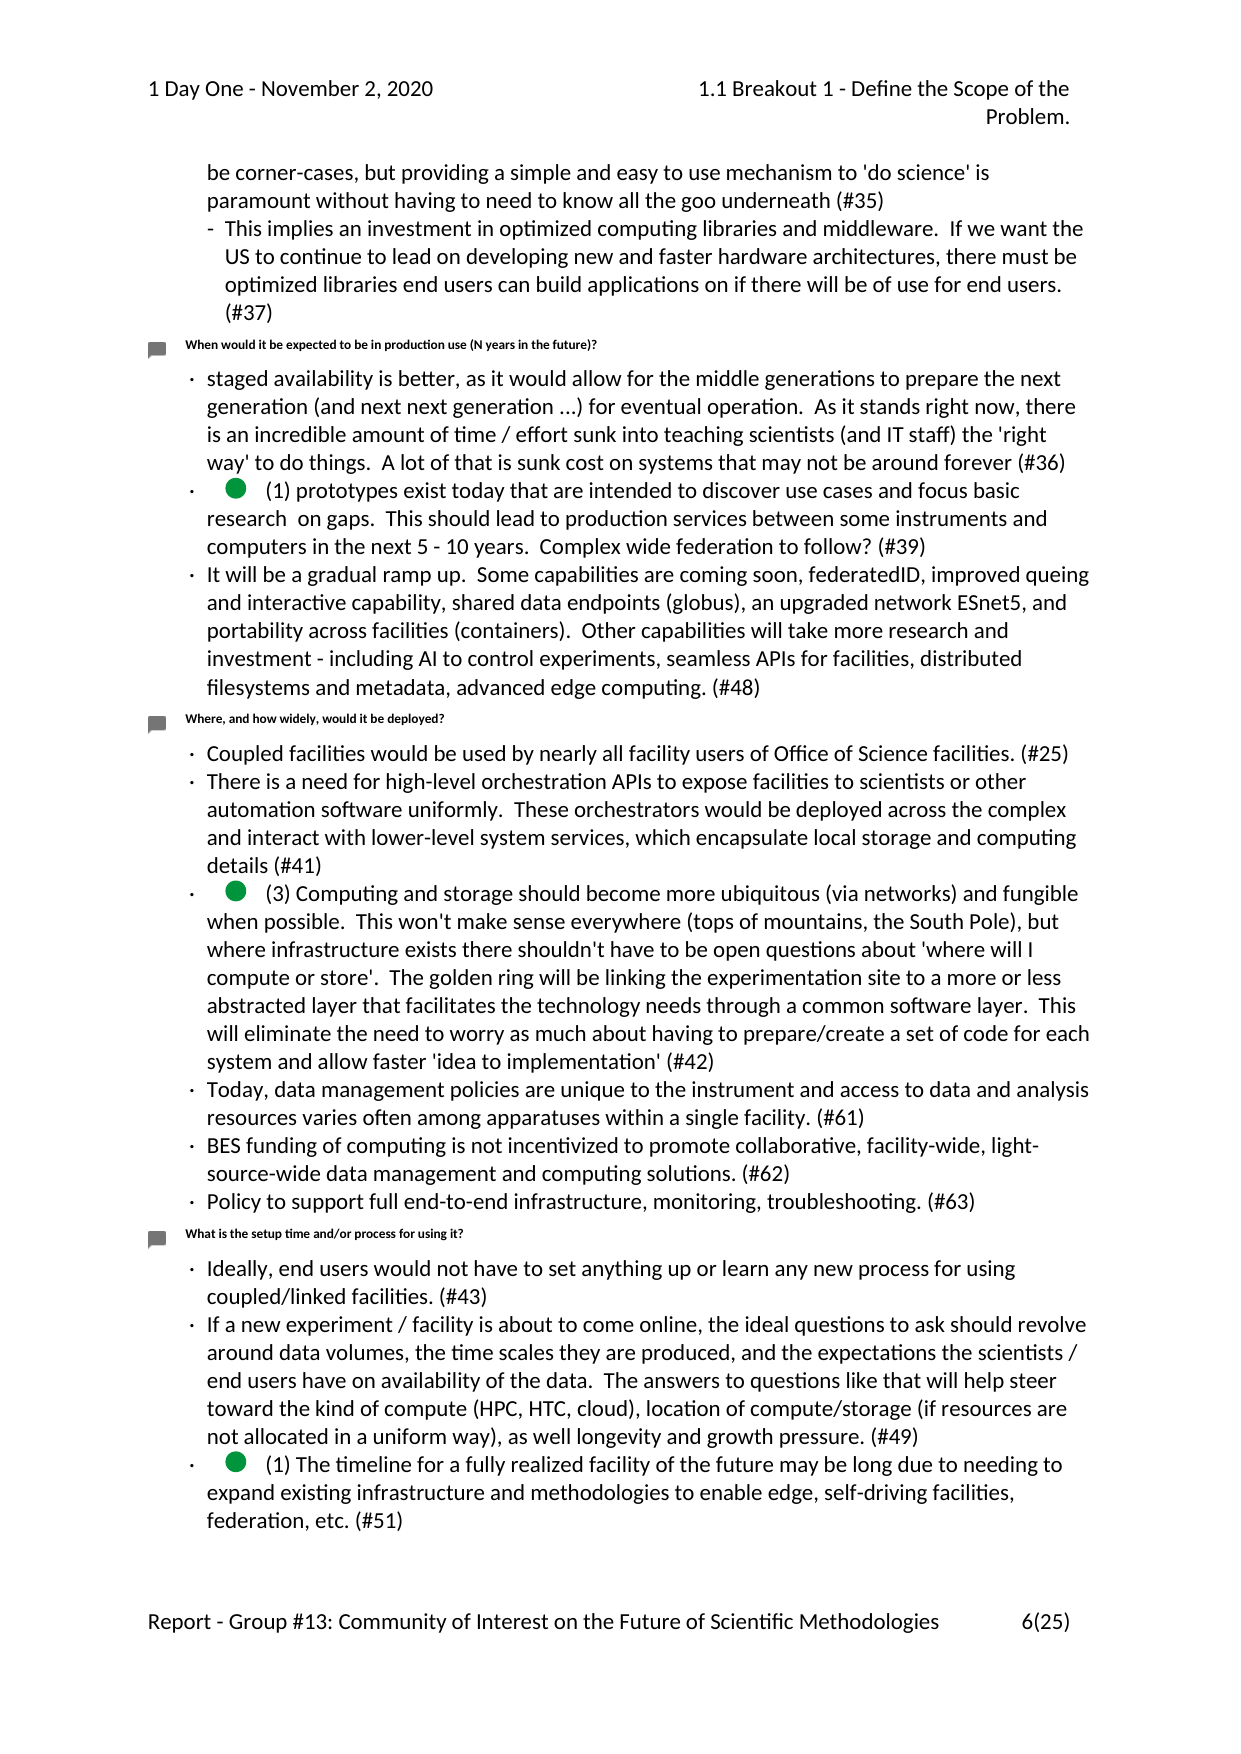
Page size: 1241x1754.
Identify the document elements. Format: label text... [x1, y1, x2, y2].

picture [148, 342, 166, 359]
picture [148, 1231, 166, 1249]
list What is the setup time and/or process for using it? [148, 1226, 1093, 1254]
list BES funding of computing is not incentivized to promote collaborative, facility-wide, light-source-wide data management and computing solutions. (#62) [189, 1131, 1093, 1187]
list When would it be expected to be in production use (N years in the future)? [148, 336, 1093, 364]
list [189, 158, 1093, 214]
list (1) prototypes exist today that are intended to discover use cases and focus basic research on gaps. This should lead to production services between some instruments and computers in the next 5 - 10 years. Complex wide federation to follow? (#39) [189, 476, 1093, 561]
list If a new experiment / facility is about to come online, the ideal questions to ask should revolve around data volumes, the time scales they are produced, and the expectations the scientists / end users have on availability of the data. The answers to questions like that will help steer toward the kind of compute (HPC, HTC, cloud), location of compute/storage (if resources are not allocated in a uniform way), as well longevity and growth pressure. (#49) [189, 1310, 1093, 1450]
list Coupled facilities would be used by nearly all facility users of Office of Science facilities. (#25) [189, 739, 1093, 767]
list This implies an investment in optimized computing libraries and middleware. If we want the US to continue to lead on developing new and faster hardware architectures, there must be optimized libraries end users can build applications on if there will be of use for end users. (#37) [207, 214, 1093, 326]
list Today, data management policies are unique to the instrument and access to data and analysis resources varies often among apparatuses within a single facility. (#61) [189, 1075, 1093, 1131]
list It will be a gradual ramp up. Some capabilities are coming soon, federatedID, improved queing and interactive capability, shared data endpoints (globus), an upgraded network ESnet5, and portability across facilities (containers). Other capabilities will take more research and investment - including AI to control experiments, seamless APIs for facilities, distributed filesystems and metadata, advanced edge computing. (#48) [189, 561, 1093, 701]
list (1) The timeline for a fully realized facility of the future may be long due to needing to expand existing infrastructure and methodologies to enable edge, self-driving facilities, federation, etc. (#51) [189, 1450, 1093, 1534]
list There is a need for high-level orchestration APIs to expose facilities to scientists or other automation software uniformly. These orchestrators would be deployed across the complex and interact with lower-level system services, which encapsulate local storage and computing details (#41) [189, 767, 1093, 879]
list staged availability is better, as it would allow for the middle generations to prepare the next generation (and next next generation ...) for eventual operation. As it stands right now, there is an incredible amount of time / effort sunk into teaching scientists (and IT staff) the 'right way' to do things. A lot of that is sunk cost on systems that may not be around forever (#36) [189, 364, 1093, 476]
list (3) Computing and storage should become more ubiquitous (via networks) and fungible when possible. This won't make sense everywhere (tops of mountains, the South Pole), but where infrastructure exists there shouldn't have to be open questions about 'where will I compute or store'. The golden ring will be linking the experimentation site to a more or less abstracted layer that facilitates the technology needs through a common software layer. This will eliminate the need to worry as much about having to prepare/create a set of code for each system and allow faster 'idea to implementation' (#42) [189, 879, 1093, 1075]
list Ideally, end users would not have to set anything up or learn any new process for using coupled/linked facilities. (#43) [189, 1254, 1093, 1310]
picture [148, 716, 166, 734]
list Where, and how widely, would it be deployed? [148, 711, 1093, 739]
list Policy to support full end-to-end infrastructure, monitoring, troubleshooting. (#63) [189, 1187, 1093, 1215]
